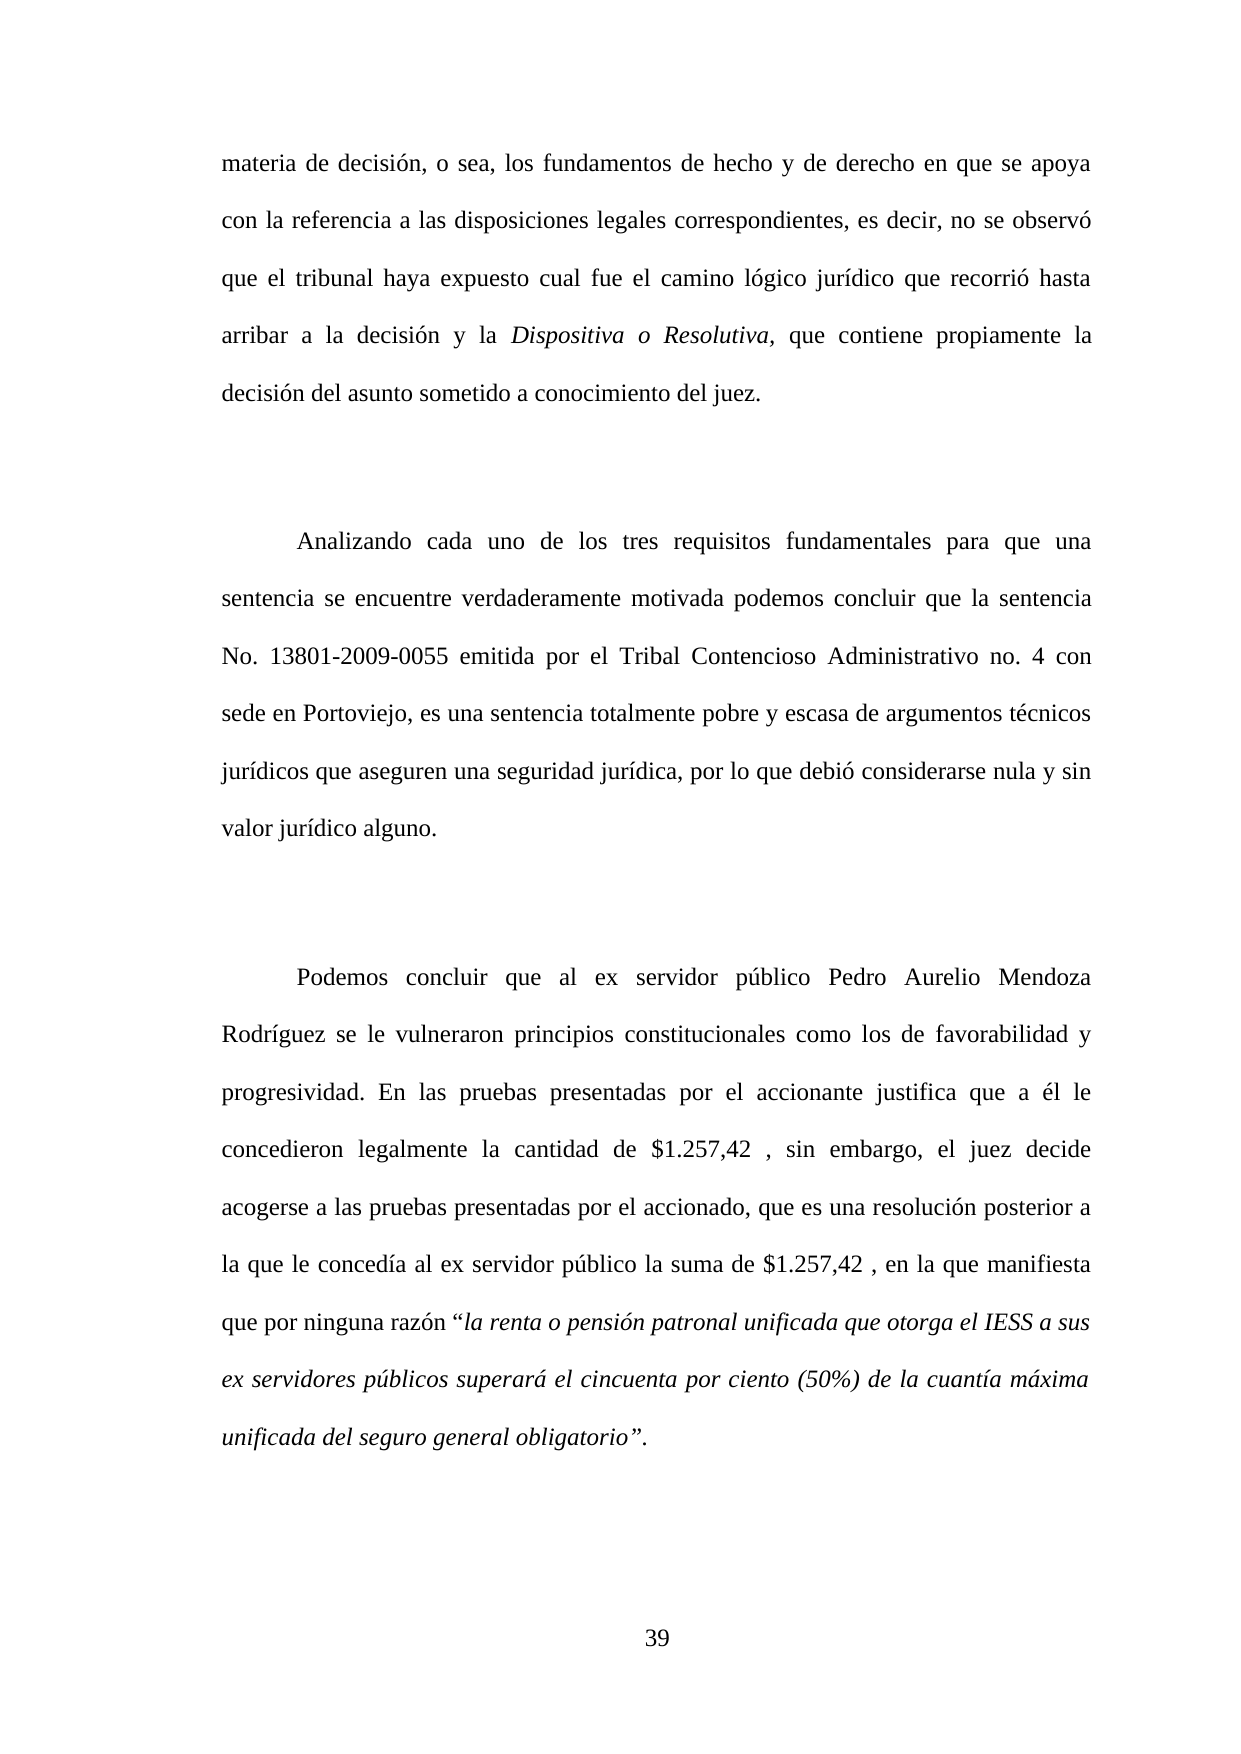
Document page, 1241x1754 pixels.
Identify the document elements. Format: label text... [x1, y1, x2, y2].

text Analizando cada uno de los tres requisitos fundamentales para que una sentencia se encuentre verdaderamente motivada podemos concluir que la sentencia No. 13801-2009-0055 emitida por el Tribal Contencioso Administrativo no. 4 con sede en Portoviejo, es una sentencia totalmente pobre y escasa de argumentos técnicos jurídicos que aseguren una seguridad jurídica, por lo que debió considerarse nula y sin valor jurídico alguno. [221, 526, 1092, 842]
text Podemos concluir que al ex servidor público Pedro Aurelio Mendoza Rodríguez se le vulneraron principios constitucionales como los de favorabilidad y progresividad. En las pruebas presentadas por el accionante justifica que a él le concedieron legalmente la cantidad de $1.257,42 , sin embargo, el juez decide acogerse a las pruebas presentadas por el accionado, que es una resolución posterior a la que le concedía al ex servidor público la suma de $1.257,42 , en la que manifiesta que por ninguna razón “la renta o pensión patronal unificada que otorga el IESS a sus ex servidores públicos superará el cincuenta por ciento (50%) de la cuantía máxima unificada del seguro general obligatorio”. [221, 962, 1092, 1451]
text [221, 148, 1092, 406]
